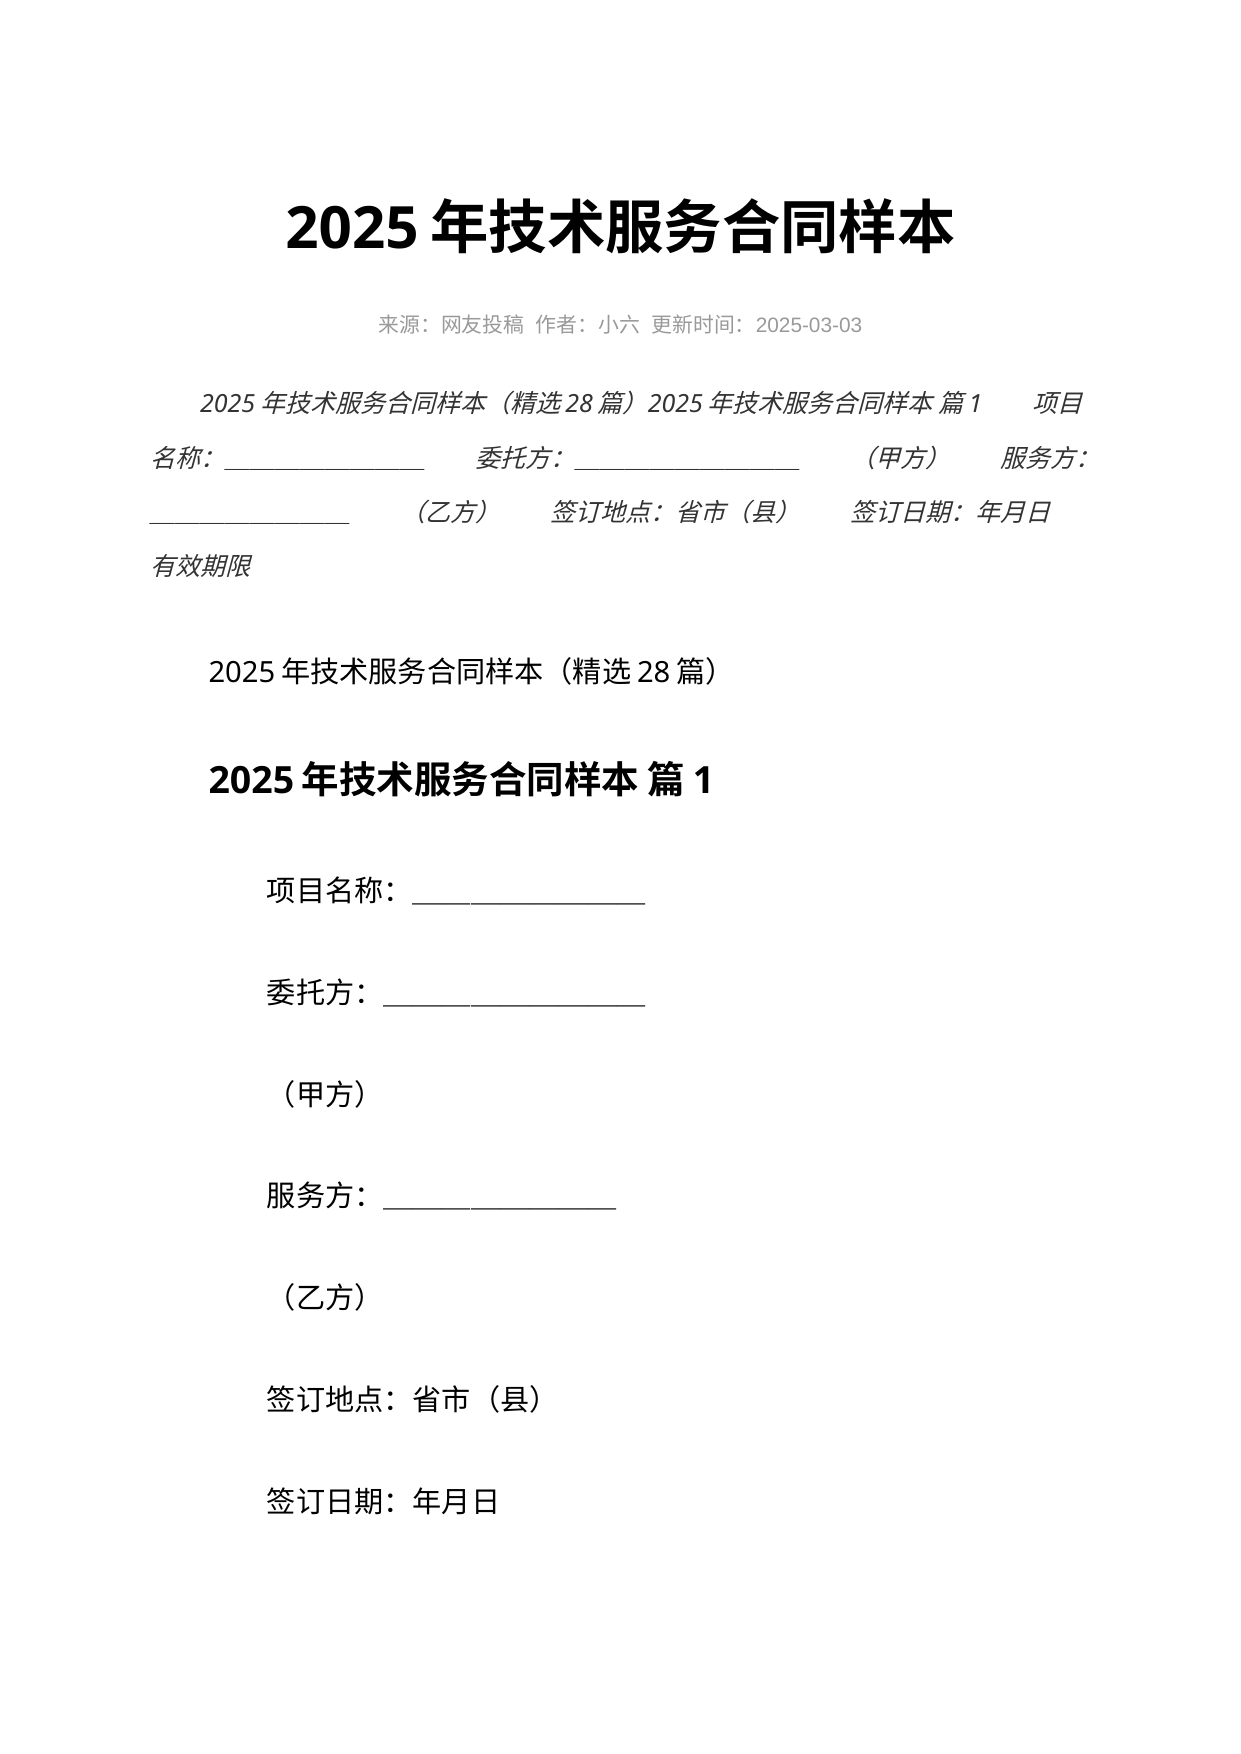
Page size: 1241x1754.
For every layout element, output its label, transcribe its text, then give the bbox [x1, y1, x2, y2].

text 2025年技术服务合同样本（精选28篇） [150, 648, 1090, 691]
text 签订日期：年月日 [150, 1478, 1090, 1521]
text （甲方） [150, 1071, 1090, 1113]
text 委托方：＿＿＿＿＿＿＿＿＿ [150, 969, 1090, 1012]
text （乙方） [150, 1275, 1090, 1317]
text 项目名称：＿＿＿＿＿＿＿＿ [150, 868, 1090, 910]
text 签订地点：省市（县） [150, 1377, 1090, 1419]
text 2025年技术服务合同样本（精选28篇）2025年技术服务合同样本 篇1 项目名称：＿＿＿＿＿＿＿＿ 委托方：＿＿＿＿＿＿＿＿＿ （甲方） 服务方：＿＿＿＿＿＿＿＿ （乙方） 签订地点：省市（县） 签订日期：年月日 有效期限 [150, 384, 1090, 583]
subtitle 2025年技术服务合同样本 [150, 181, 1090, 266]
text 来源：网友投稿 作者：小六 更新时间：2025-03-03 [150, 313, 1090, 337]
text 服务方：＿＿＿＿＿＿＿＿ [150, 1173, 1090, 1215]
text 2025年技术服务合同样本 篇1 [150, 750, 1090, 804]
